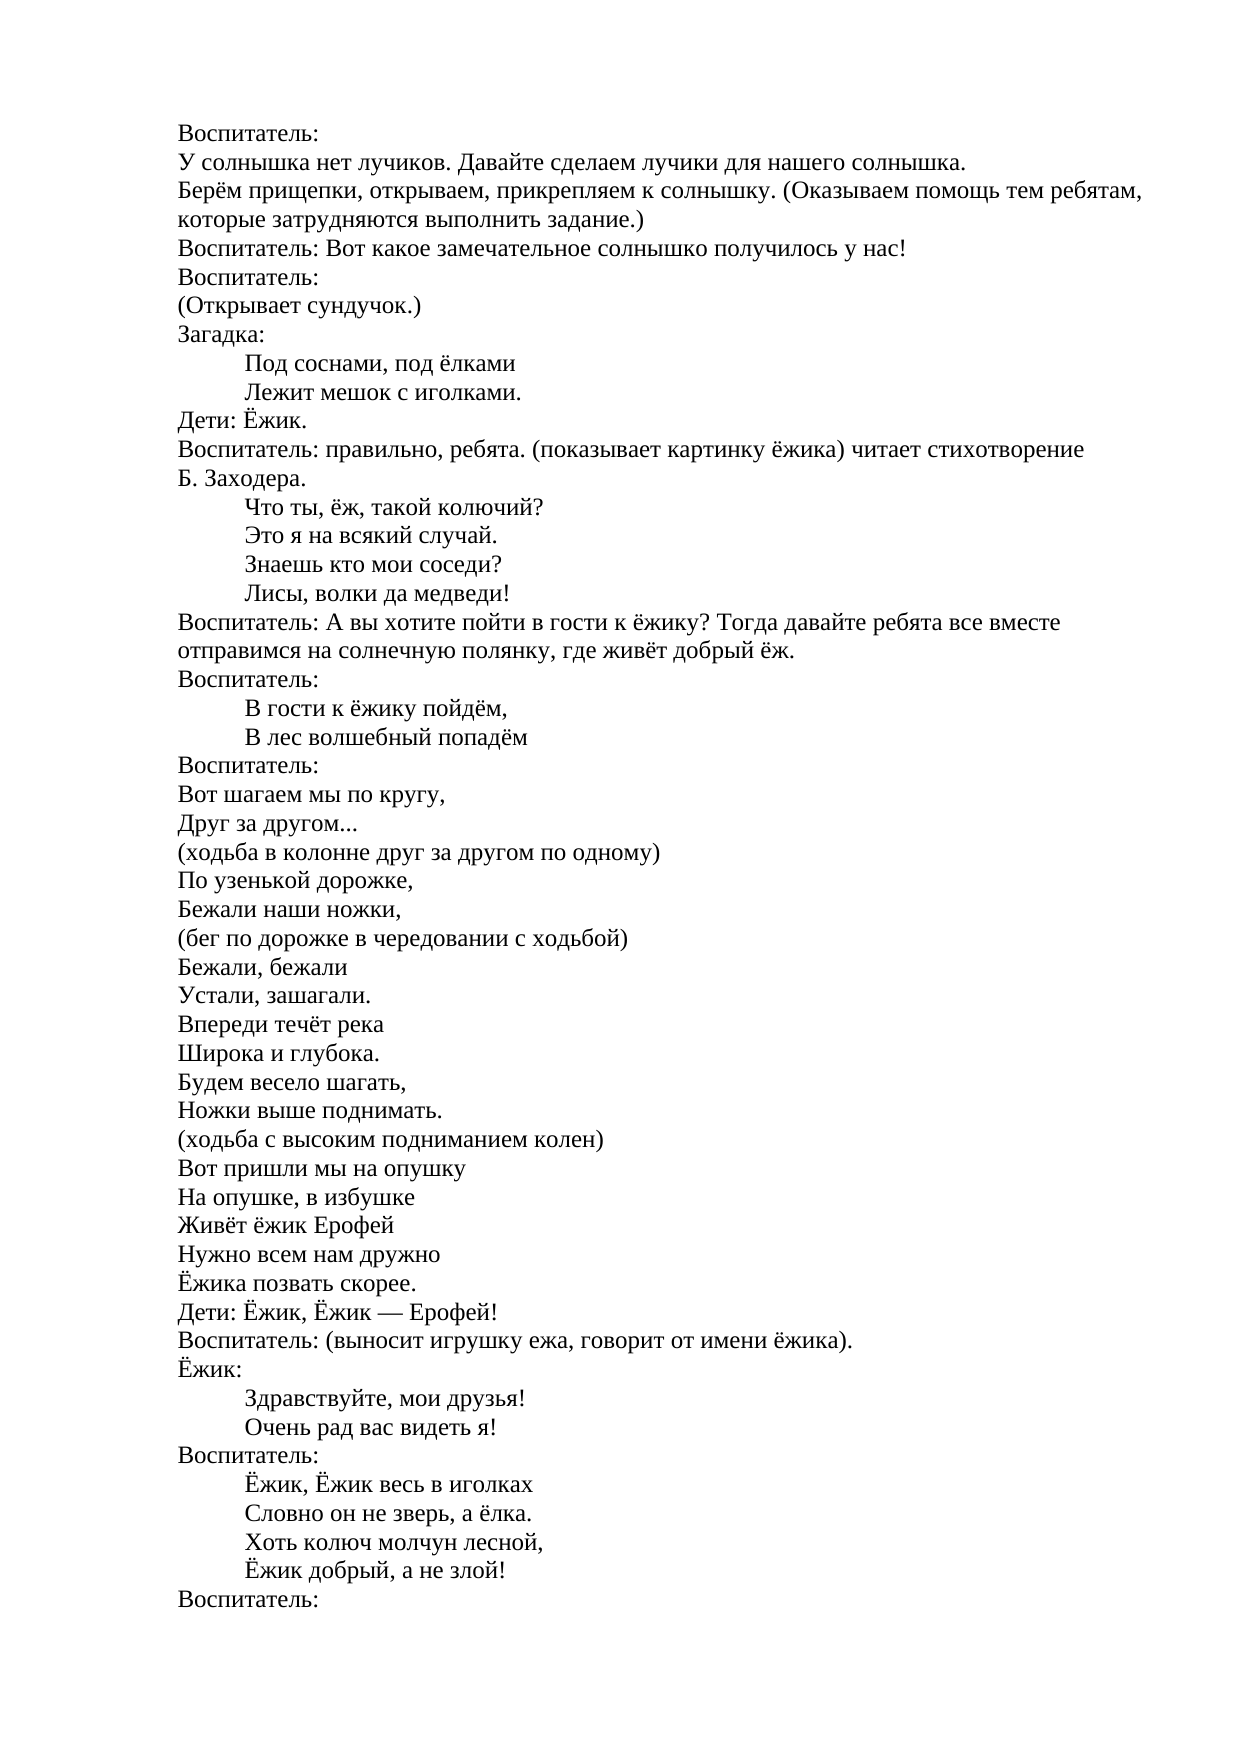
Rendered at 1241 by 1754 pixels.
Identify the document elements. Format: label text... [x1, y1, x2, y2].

text Загадка: [177, 319, 1152, 348]
text Ёжик: [177, 1354, 1152, 1383]
text Б. Заходера. [177, 463, 1152, 492]
text Словно он не зверь, а ёлка. [244, 1498, 1152, 1527]
text Воспитатель: Вот какое замечательное солнышко получилось у нас! [177, 233, 1152, 262]
text В гости к ёжику пойдём, [244, 693, 1152, 722]
text Воспитатель: [177, 664, 1152, 693]
text По узенькой дорожке, [177, 866, 1152, 894]
text Воспитатель: А вы хотите пойти в гости к ёжику? Тогда давайте ребята все вместе отправимся на солнечную полянку, где живёт добрый ёж. [177, 607, 1152, 664]
text Что ты, ёж, такой колючий? [244, 492, 1152, 521]
text Воспитатель: [177, 118, 1152, 147]
text У солнышка нет лучиков. Давайте сделаем лучики для нашего солнышка. [177, 147, 1152, 176]
text Хоть колюч молчун лесной, [244, 1527, 1152, 1556]
text Под соснами, под ёлками [244, 348, 1152, 377]
text Здравствуйте, мои друзья! [244, 1383, 1152, 1412]
text Лисы, волки да медведи! [244, 578, 1152, 607]
text Ёжик добрый, а не злой! [244, 1556, 1152, 1584]
text Воспитатель: [177, 262, 1152, 291]
text На опушке, в избушке [177, 1182, 1152, 1211]
text Ёжика позвать скорее. [177, 1268, 1152, 1297]
text Воспитатель: правильно, ребята. (показывает картинку ёжика) читает стихотворение [177, 434, 1152, 463]
text Дети: Ёжик, Ёжик — Ерофей! [177, 1297, 1152, 1326]
text Воспитатель: [177, 751, 1152, 779]
text (ходьба в колонне друг за другом по одному) [177, 837, 1152, 866]
text Устали, зашагали. [177, 981, 1152, 1009]
text Впереди течёт река [177, 1009, 1152, 1038]
text Друг за другом... [177, 808, 1152, 837]
text Широка и глубока. [177, 1038, 1152, 1067]
text Это я на всякий случай. [244, 521, 1152, 549]
text Очень рад вас видеть я! [244, 1412, 1152, 1441]
text (Открывает сундучок.) [177, 291, 1152, 319]
text Бежали, бежали [177, 952, 1152, 981]
text Лежит мешок с иголками. [244, 377, 1152, 406]
text Воспитатель: (выносит игрушку ежа, говорит от имени ёжика). [177, 1326, 1152, 1354]
text (бег по дорожке в чередовании с ходьбой) [177, 923, 1152, 952]
text Ёжик, Ёжик весь в иголках [244, 1469, 1152, 1498]
text Будем весело шагать, [177, 1067, 1152, 1096]
text Вот пришли мы на опушку [177, 1153, 1152, 1182]
text Живёт ёжик Ерофей [177, 1211, 1152, 1239]
text Бежали наши ножки, [177, 894, 1152, 923]
text Берём прищепки, открываем, прикрепляем к солнышку. (Оказываем помощь тем ребятам, которые затрудняются выполнить задание.) [177, 176, 1152, 233]
text Дети: Ёжик. [177, 406, 1152, 434]
text Воспитатель: [177, 1441, 1152, 1469]
text В лес волшебный попадём [244, 722, 1152, 751]
text Нужно всем нам дружно [177, 1239, 1152, 1268]
text Вот шагаем мы по кругу, [177, 779, 1152, 808]
text Воспитатель: [177, 1584, 1152, 1613]
text Ножки выше поднимать. [177, 1096, 1152, 1124]
text Знаешь кто мои соседи? [244, 549, 1152, 578]
text (ходьба с высоким подниманием колен) [177, 1124, 1152, 1153]
